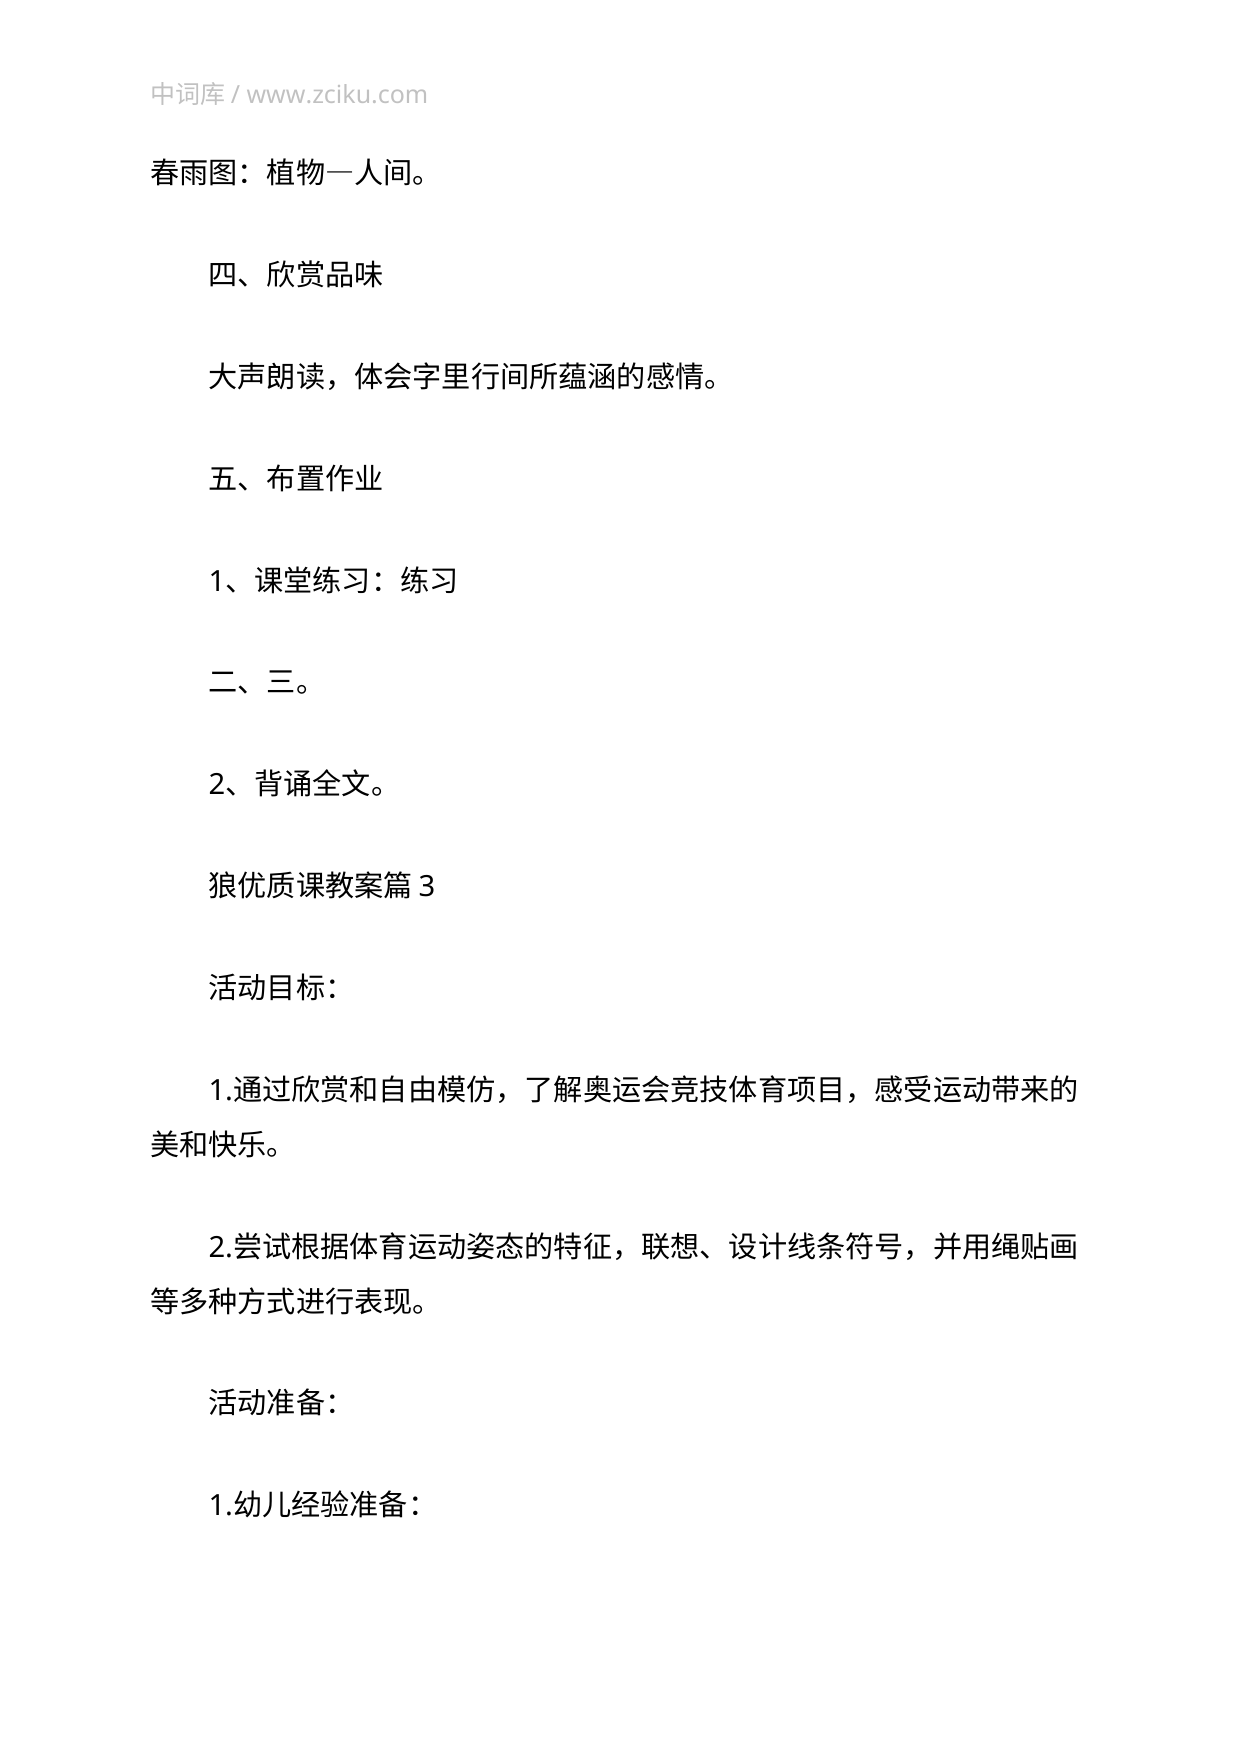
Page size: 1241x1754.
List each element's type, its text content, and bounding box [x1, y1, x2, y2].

text 四、欣赏品味 [150, 252, 1090, 294]
text 狼优质课教案篇3 [150, 863, 1090, 905]
text 1.通过欣赏和自由模仿，了解奥运会竞技体育项目，感受运动带来的美和快乐。 [150, 1067, 1090, 1164]
text 大声朗读，体会字里行间所蕴涵的感情。 [150, 353, 1090, 396]
text 五、布置作业 [150, 455, 1090, 498]
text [150, 150, 1090, 192]
text 活动准备： [150, 1380, 1090, 1422]
text 2.尝试根据体育运动姿态的特征，联想、设计线条符号，并用绳贴画等多种方式进行表现。 [150, 1223, 1090, 1321]
text 二、三。 [150, 659, 1090, 701]
text 2、背诵全文。 [150, 761, 1090, 803]
text 活动目标： [150, 965, 1090, 1007]
text 1、课堂练习：练习 [150, 557, 1090, 599]
text 1.幼儿经验准备： [150, 1482, 1090, 1524]
